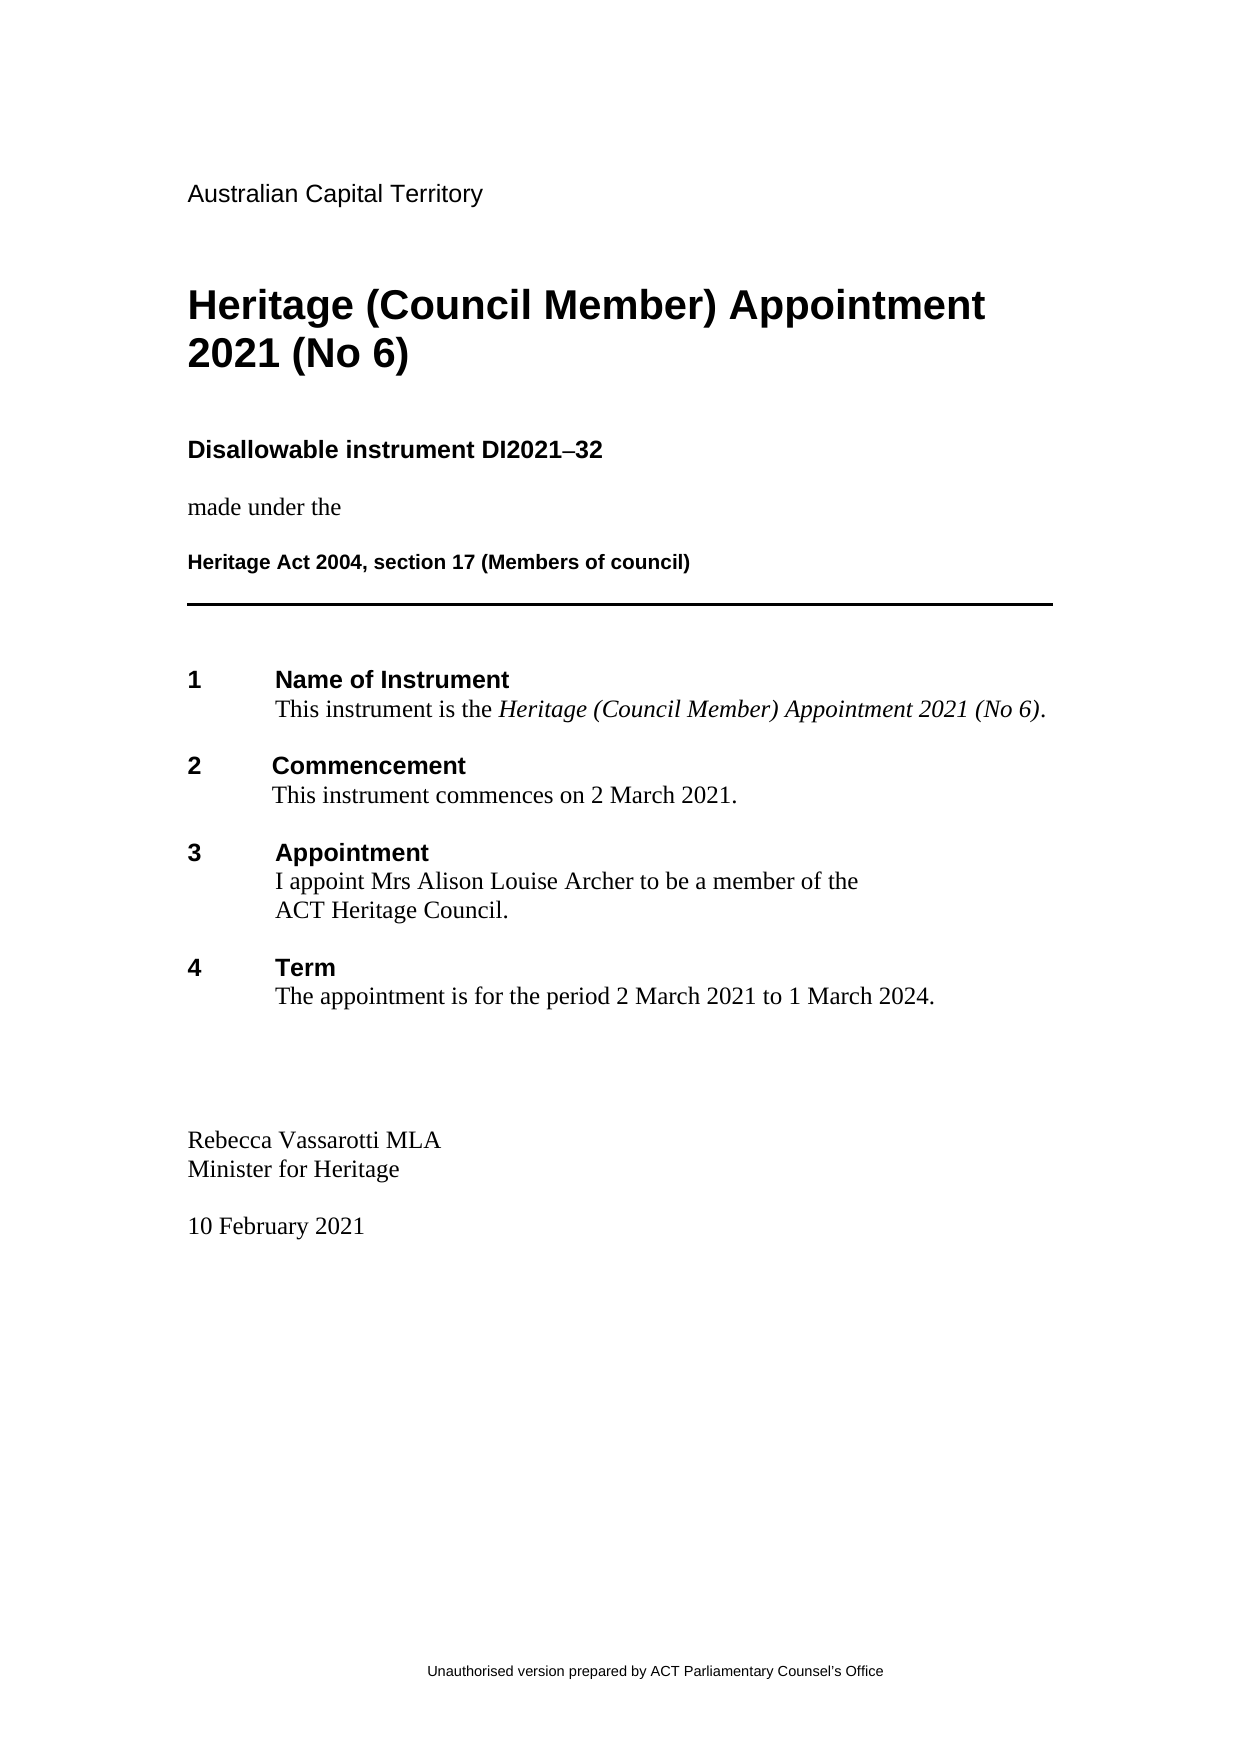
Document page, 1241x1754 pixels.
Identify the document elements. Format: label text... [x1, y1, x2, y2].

text Australian Capital Territory [187, 179, 1053, 207]
text 3 Appointment [187, 838, 1053, 866]
text This instrument is the Heritage (Council Member) Appointment 2021 (No 6). [187, 694, 1053, 723]
text Heritage (Council Member) Appointment 2021 (No 6) [187, 280, 1053, 376]
text Heritage Act 2004, section 17 (Members of council) [187, 550, 1053, 574]
text 4 Term [187, 953, 1053, 981]
text 2 Commencement This instrument commences on 2 March 2021. [187, 751, 1053, 809]
text I appoint Mrs Alison Louise Archer to be a member of the ACT Heritage Council. [275, 866, 1053, 924]
text Disallowable instrument DI2021–32 [187, 434, 1053, 463]
text The appointment is for the period 2 March 2021 to 1 March 2024. [275, 981, 1053, 1010]
text 10 February 2021 [187, 1211, 1053, 1240]
text 1 Name of Instrument [187, 665, 1053, 694]
text made under the [187, 492, 1053, 521]
text Rebecca Vassarotti MLA [187, 1125, 1053, 1154]
text Minister for Heritage [187, 1154, 1053, 1183]
